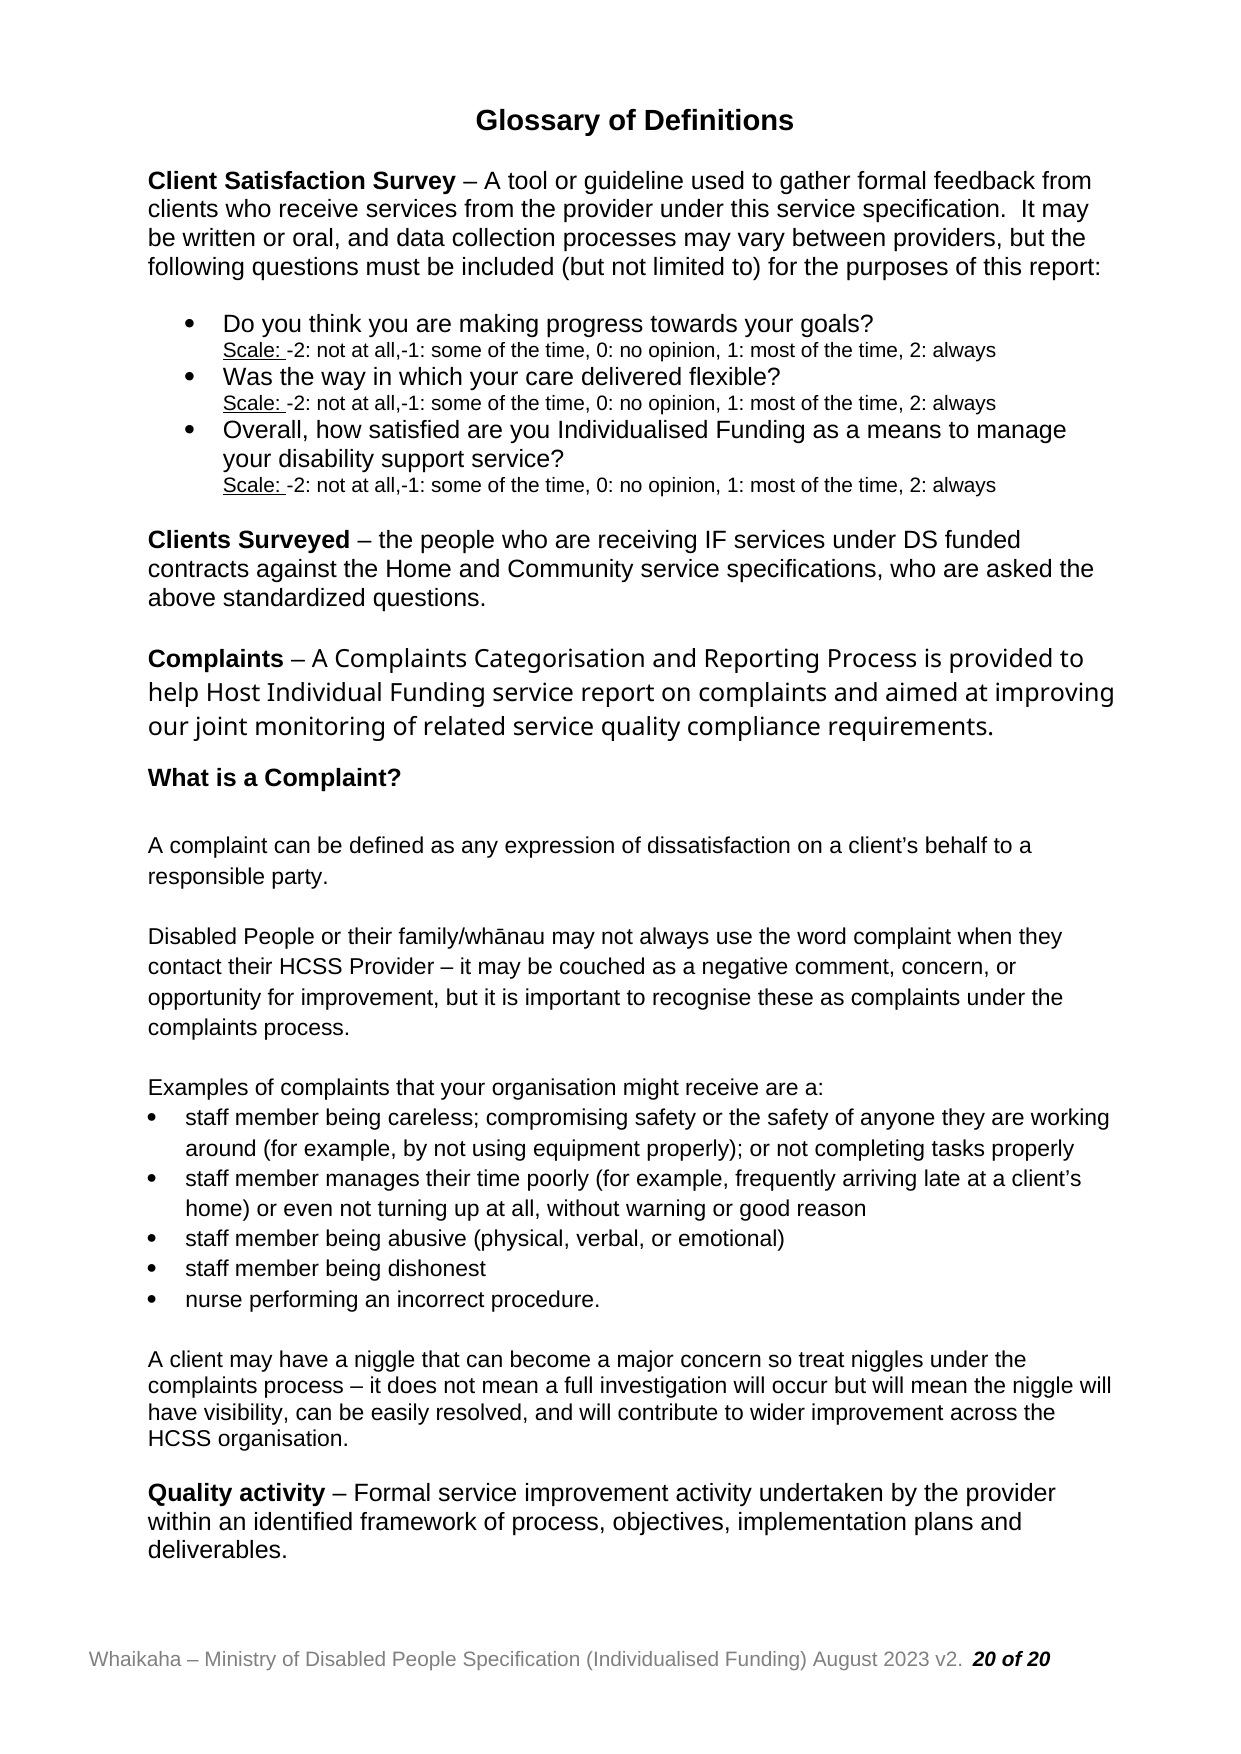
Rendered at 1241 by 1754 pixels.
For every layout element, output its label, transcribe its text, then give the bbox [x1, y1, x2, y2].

text Clients Surveyed – the people who are receiving IF services under DS funded contracts against the Home and Community service specifications, who are asked the above standardized questions. [148, 525, 1122, 612]
text Examples of complaints that your organisation might receive are a: [148, 1074, 1122, 1100]
text Client Satisfaction Survey – A tool or guideline used to gather formal feedback from clients who receive services from the provider under this service specification. It may be written or oral, and data collection processes may vary between providers, but the following questions must be included (but not limited to) for the purposes of this report: [148, 166, 1122, 281]
text A complaint can be defined as any expression of dissatisfaction on a client’s behalf to a responsible party. [148, 832, 1122, 889]
list nurse performing an incorrect procedure. [148, 1286, 1122, 1312]
list staff member manages their time poorly (for example, frequently arriving late at a client’s home) or even not turning up at all, without warning or good reason [148, 1165, 1122, 1221]
text Complaints – A Complaints Categorisation and Reporting Process is provided to help Host Individual Funding service report on complaints and aimed at improving our joint monitoring of related service quality compliance requirements. [148, 640, 1122, 742]
text Disabled People or their family/whānau may not always use the word complaint when they contact their HCSS Provider – it may be couched as a negative comment, concern, or opportunity for improvement, but it is important to recognise these as complaints under the complaints process. [148, 923, 1122, 1040]
subtitle What is a Complaint? [148, 763, 1122, 792]
list staff member being careless; compromising safety or the safety of anyone they are working around (for example, by not using equipment properly); or not completing tasks properly [148, 1104, 1122, 1161]
list Do you think you are making progress towards your goals? Scale: -2: not at all,-1: some of the time, 0: no opinion, 1: most of the time, 2: always [185, 309, 1122, 362]
text Quality activity – Formal service improvement activity undertaken by the provider within an identified framework of process, objectives, implementation plans and deliverables. [148, 1478, 1122, 1564]
text A client may have a niggle that can become a major concern so treat niggles under the complaints process – it does not mean a full investigation will occur but will mean the niggle will have visibility, can be easily resolved, and will contribute to wider improvement across the HCSS organisation. [148, 1346, 1122, 1451]
list Overall, how satisfied are you Individualised Funding as a means to manage your disability support service? Scale: -2: not at all,-1: some of the time, 0: no opinion, 1: most of the time, 2: always [185, 415, 1122, 497]
list staff member being abusive (physical, verbal, or emotional) [148, 1225, 1122, 1251]
text Glossary of Definitions [148, 103, 1122, 137]
list staff member being dishonest [148, 1255, 1122, 1282]
list Was the way in which your care delivered flexible? Scale: -2: not at all,-1: some of the time, 0: no opinion, 1: most of the time, 2: always [185, 362, 1122, 415]
